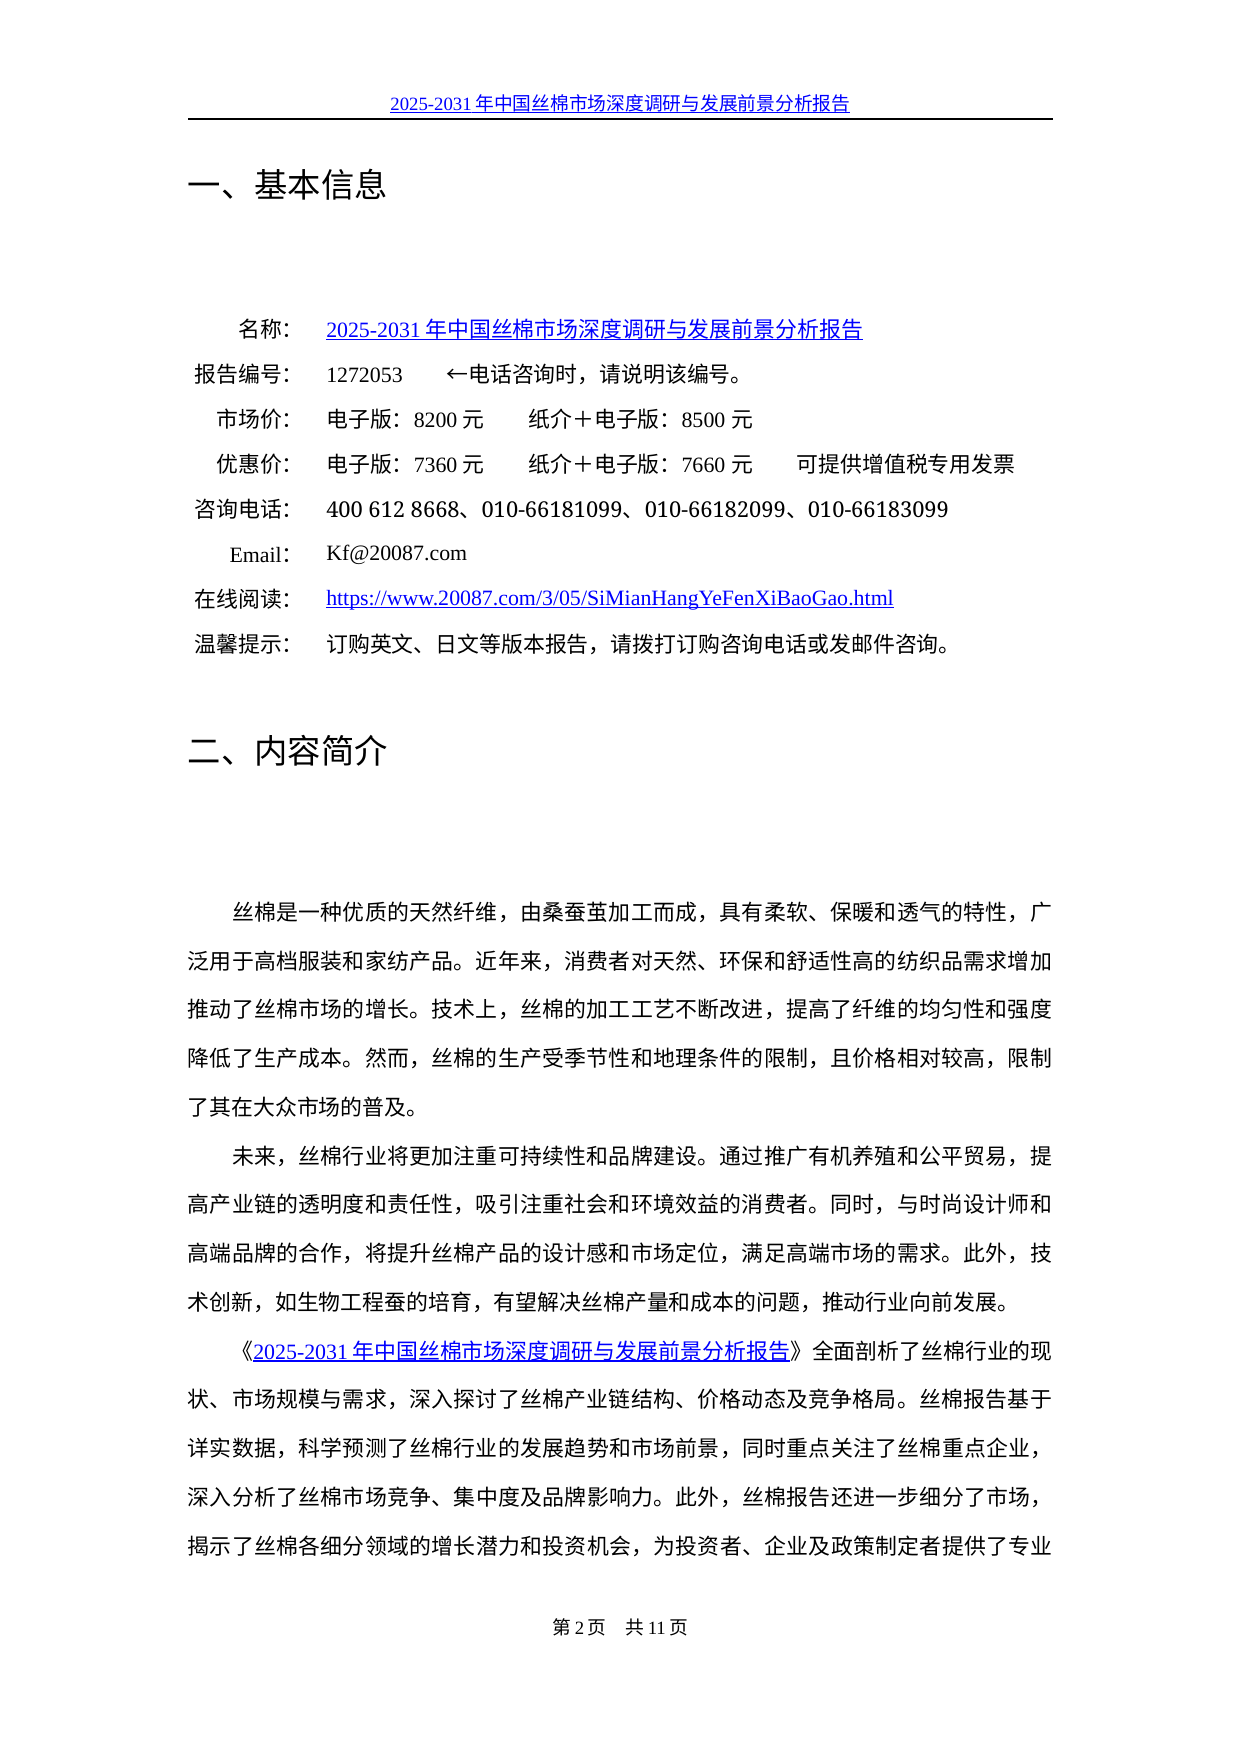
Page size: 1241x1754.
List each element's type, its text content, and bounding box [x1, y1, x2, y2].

table_cell 咨询电话： [167, 492, 315, 537]
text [187, 894, 1053, 1561]
table_cell 1272053 ←电话咨询时，请说明该编号。 [315, 357, 1073, 402]
table_cell Email： [167, 537, 315, 582]
table_cell Kf@20087.com [315, 537, 1073, 582]
table_cell 在线阅读： [167, 582, 315, 627]
table_cell 电子版：7360 元 纸介＋电子版：7660 元 可提供增值税专用发票 [315, 447, 1073, 492]
table_cell 报告编号： [167, 357, 315, 402]
table_header 名称： [167, 312, 315, 357]
table_cell 优惠价： [167, 447, 315, 492]
table_cell 温馨提示： [167, 627, 315, 672]
table_cell 400 612 8668、010-66181099、010-66182099、010-66183099 [315, 492, 1073, 537]
table_cell [315, 582, 1073, 627]
table_cell 市场价： [167, 402, 315, 447]
table_cell 电子版：8200 元 纸介＋电子版：8500 元 [315, 402, 1073, 447]
table_header 2025-2031年中国丝棉市场深度调研与发展前景分析报告 [315, 312, 1073, 357]
title 一、基本信息 [187, 150, 1053, 215]
title 二、内容简介 [187, 717, 1053, 782]
table_cell 订购英文、日文等版本报告，请拨打订购咨询电话或发邮件咨询。 [315, 627, 1073, 672]
